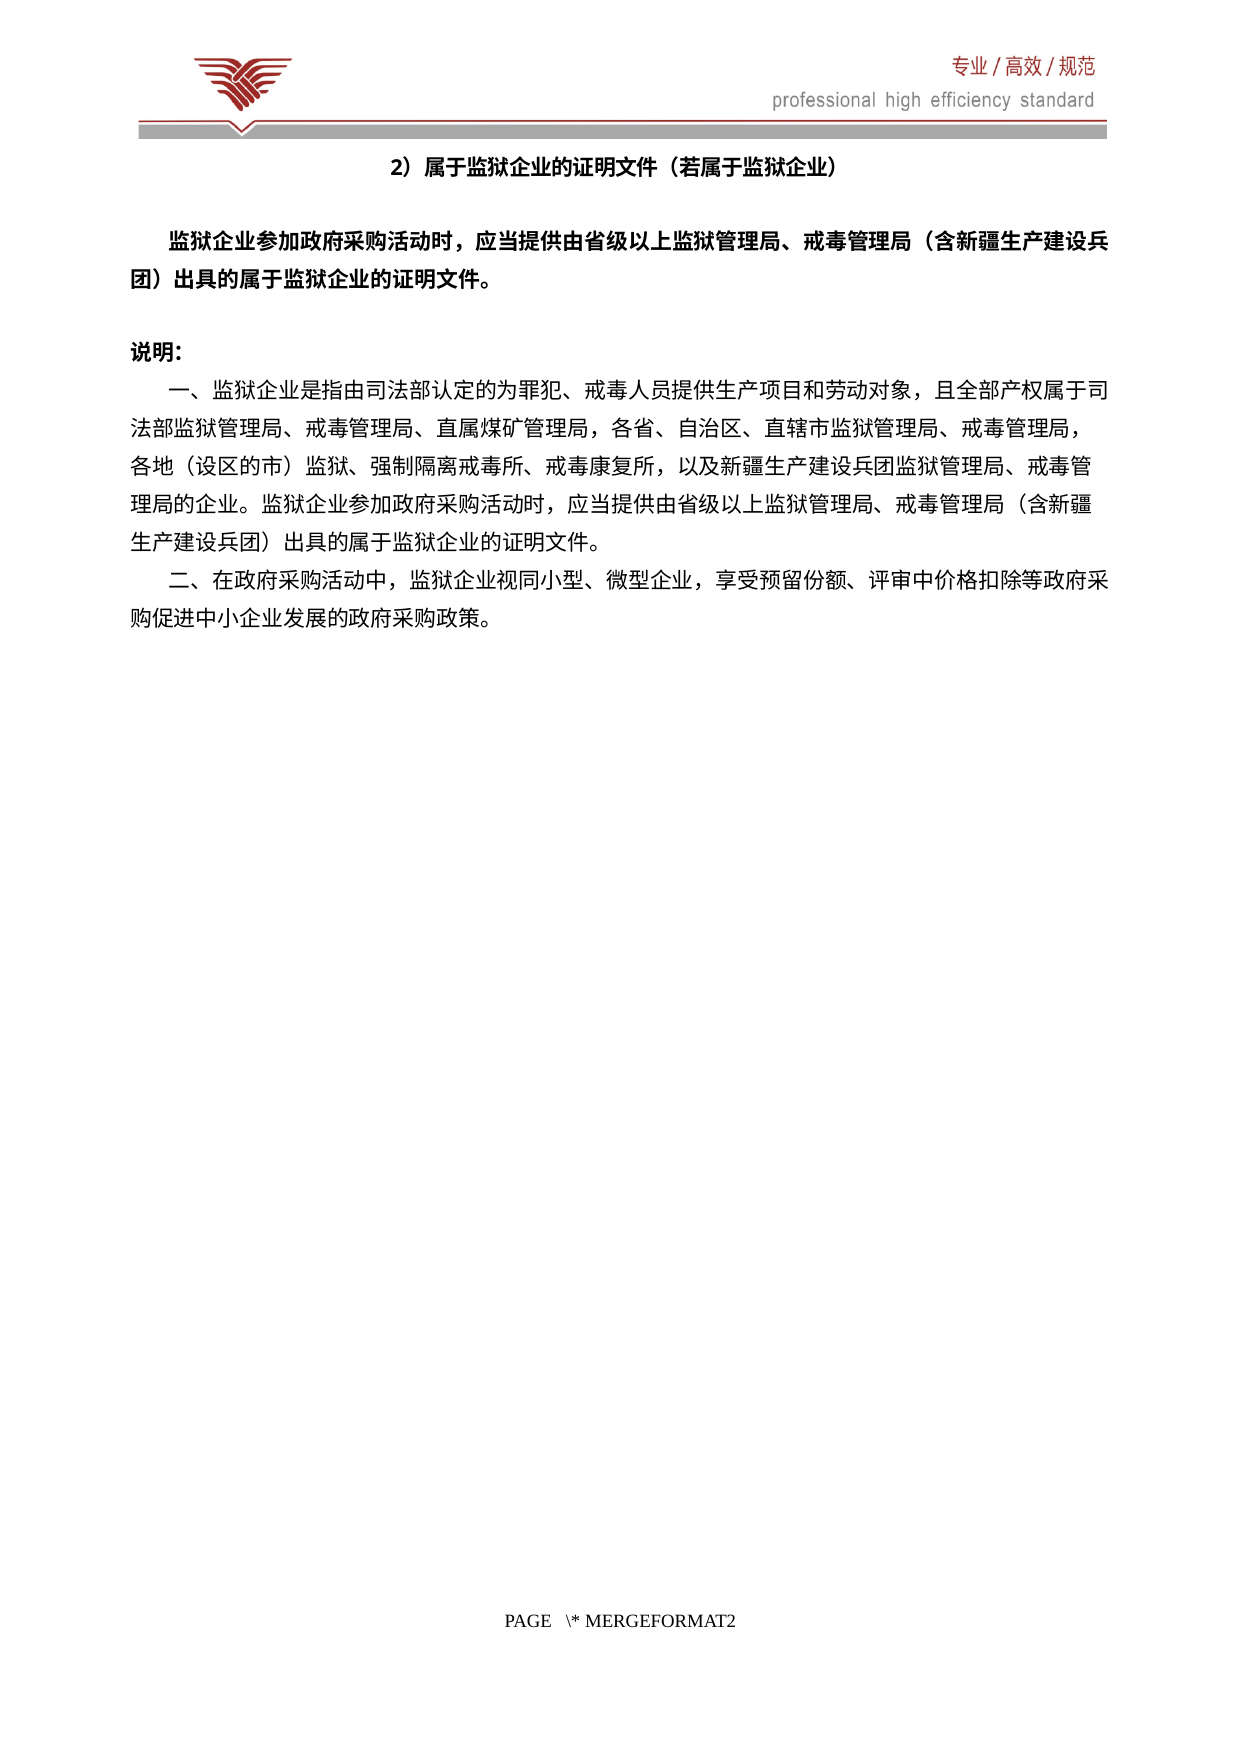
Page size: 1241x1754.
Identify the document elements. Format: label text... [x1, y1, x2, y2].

text 二、在政府采购活动中，监狱企业视同小型、微型企业，享受预留份额、评审中价格扣除等政府采购促进中小企业发展的政府采购政策。 [130, 563, 1110, 632]
text 2）属于监狱企业的证明文件（若属于监狱企业） [130, 150, 1110, 182]
text 一、监狱企业是指由司法部认定的为罪犯、戒毒人员提供生产项目和劳动对象，且全部产权属于司法部监狱管理局、戒毒管理局、直属煤矿管理局，各省、自治区、直辖市监狱管理局、戒毒管理局，各地（设区的市）监狱、强制隔离戒毒所、戒毒康复所，以及新疆生产建设兵团监狱管理局、戒毒管理局的企业。监狱企业参加政府采购活动时，应当提供由省级以上监狱管理局、戒毒管理局（含新疆生产建设兵团）出具的属于监狱企业的证明文件。 [130, 373, 1110, 557]
picture [138, 35, 1107, 139]
text 监狱企业参加政府采购活动时，应当提供由省级以上监狱管理局、戒毒管理局（含新疆生产建设兵团）出具的属于监狱企业的证明文件。 [130, 224, 1110, 293]
text 说明： [130, 335, 1110, 367]
